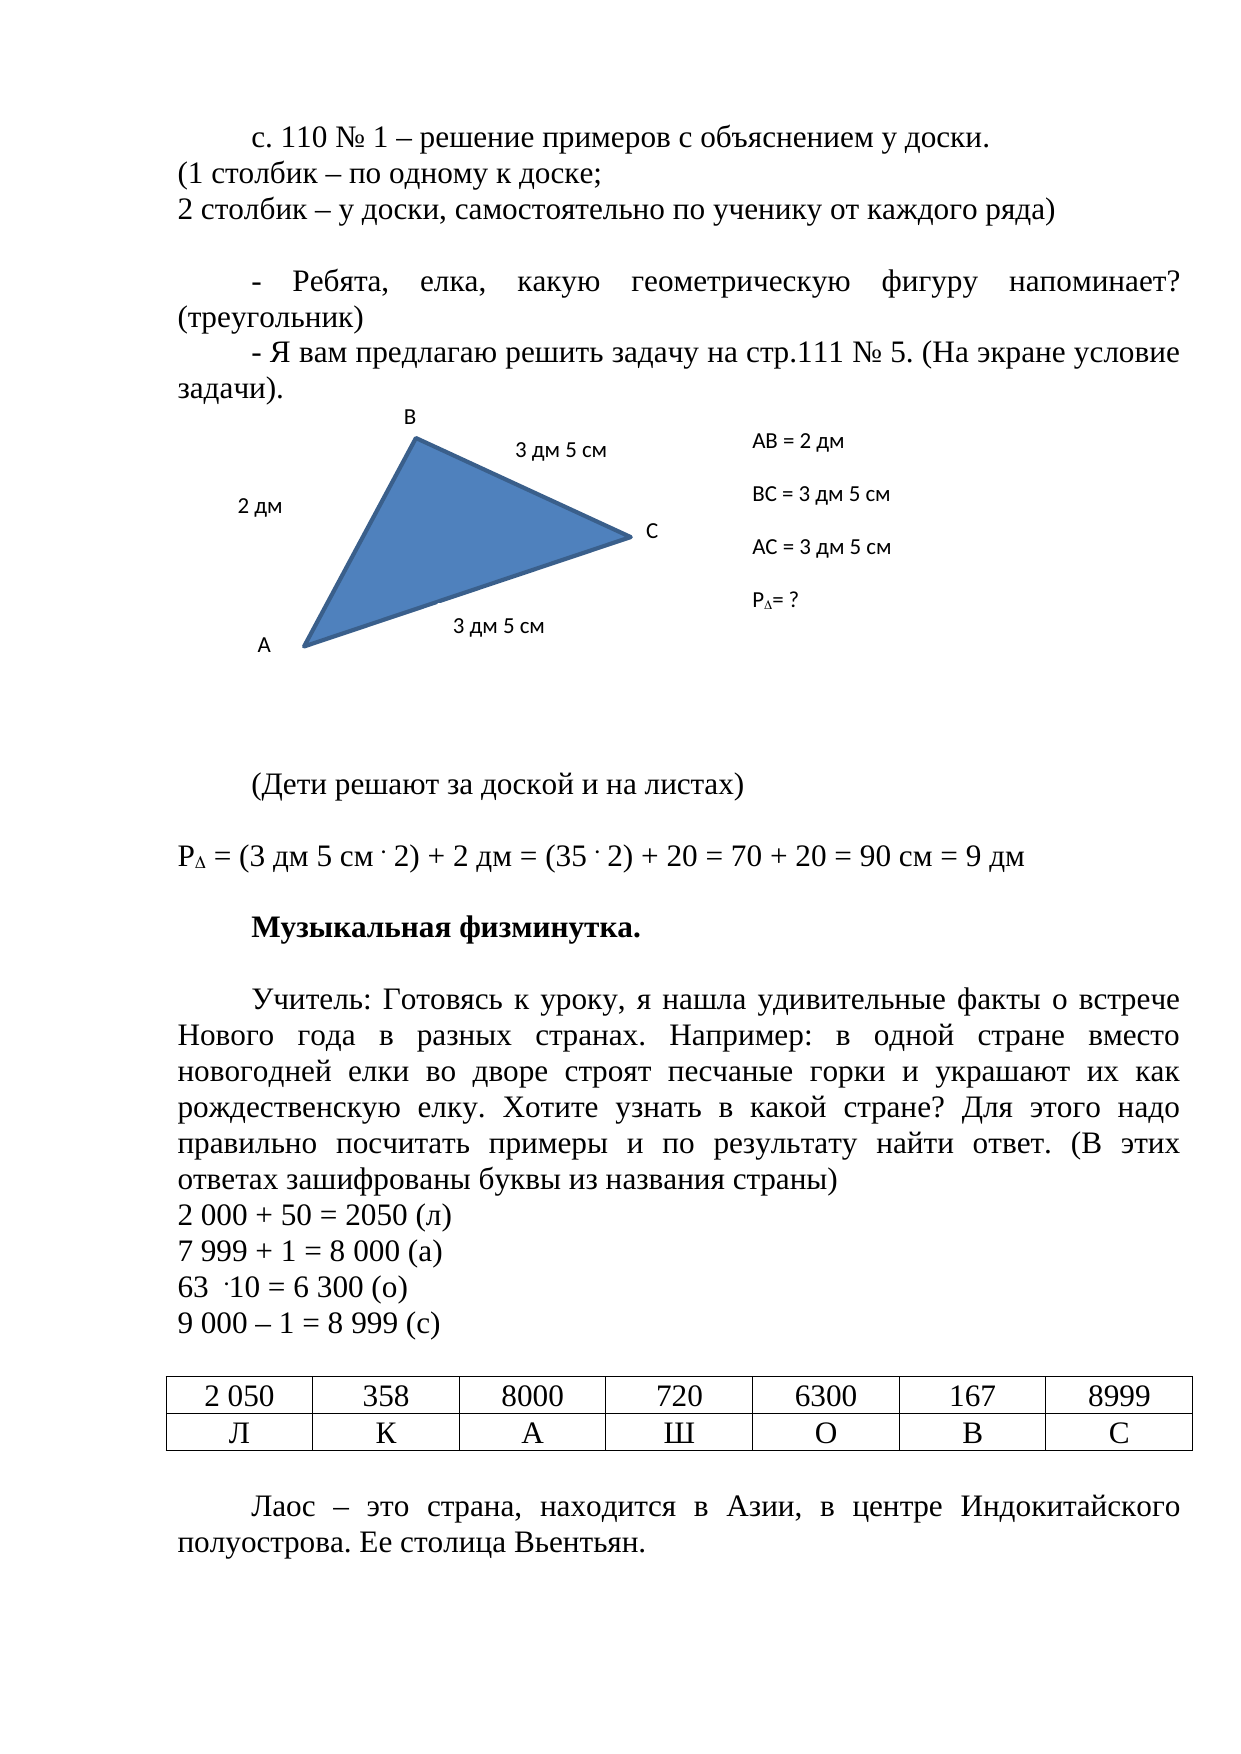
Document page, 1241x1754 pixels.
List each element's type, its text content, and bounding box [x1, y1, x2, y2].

table_header 167 [900, 1377, 1045, 1413]
text Музыкальная физминутка. [177, 909, 1181, 945]
text (1 столбик – по одному к доске; [177, 154, 1181, 190]
text Лаос – это страна, находится в Азии, в центре Индокитайского полуострова. Ее столица Вьентьян. [177, 1487, 1181, 1559]
table_cell С [1046, 1414, 1192, 1450]
table_header 6300 [753, 1377, 899, 1413]
table_cell Ш [606, 1414, 752, 1450]
table_header 8000 [460, 1377, 605, 1413]
table_header 2 050 [167, 1377, 312, 1413]
table_cell В [900, 1414, 1045, 1450]
text 9 000 – 1 = 8 999 (с) [177, 1304, 1181, 1340]
text 7 999 + 1 = 8 000 (а) [177, 1232, 1181, 1268]
text Р = (3 дм 5 см . 2) + 2 дм = (35 . 2) + 20 = 70 + 20 = 90 см = 9 дм [177, 837, 1181, 873]
table_header 358 [313, 1377, 459, 1413]
text (Дети решают за доской и на листах) [177, 765, 1181, 801]
table_cell А [460, 1414, 605, 1450]
text - Я вам предлагаю решить задачу на стр.111 № 5. (На экране условие задачи). [177, 334, 1181, 406]
table_cell О [753, 1414, 899, 1450]
text с. 110 № 1 – решение примеров с объяснением у доски. [177, 118, 1181, 154]
text 63 .10 = 6 300 (о) [177, 1268, 1181, 1304]
text - Ребята, елка, какую геометрическую фигуру напоминает? (треугольник) [177, 262, 1181, 334]
table_header 720 [606, 1377, 752, 1413]
text Учитель: Готовясь к уроку, я нашла удивительные факты о встрече Нового года в разных странах. Например: в одной стране вместо новогодней елки во дворе строят песчаные горки и украшают их как рождественскую елку. Хотите узнать в какой стране? Для этого надо правильно посчитать примеры и по результату найти ответ. (В этих ответах зашифрованы буквы из названия страны) [177, 981, 1181, 1196]
text 2 столбик – у доски, самостоятельно по ученику от каждого ряда) [177, 190, 1181, 226]
table_header 8999 [1046, 1377, 1192, 1413]
text 2 000 + 50 = 2050 (л) [177, 1196, 1181, 1232]
table_cell К [313, 1414, 459, 1450]
table_cell Л [167, 1414, 312, 1450]
